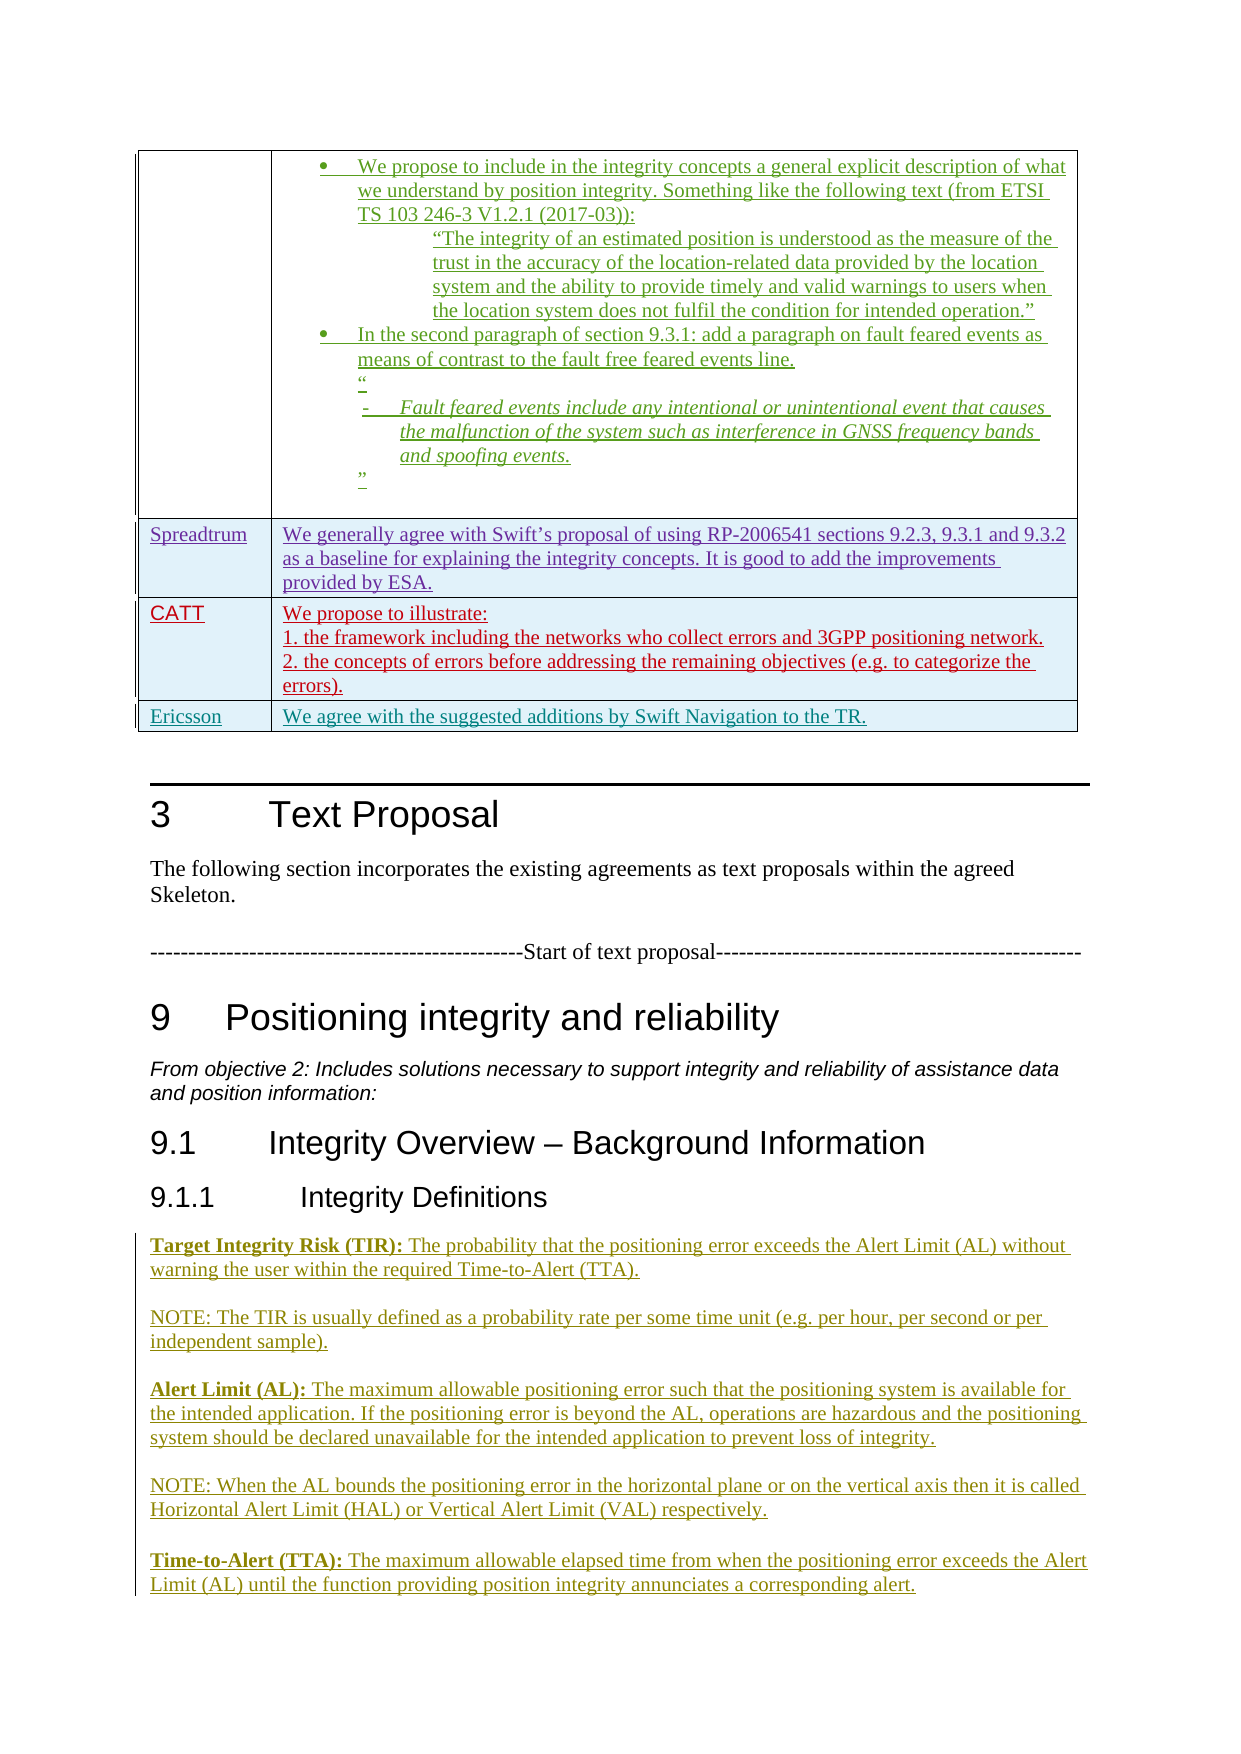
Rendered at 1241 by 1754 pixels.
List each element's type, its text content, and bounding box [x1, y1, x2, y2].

text 9.1 Integrity Overview – Background Information [150, 1123, 1090, 1162]
text The following section incorporates the existing agreements as text proposals within the agreed Skeleton. [150, 854, 1090, 907]
table_cell [139, 151, 271, 518]
text 9 Positioning integrity and reliability [150, 995, 1090, 1038]
text From objective 2: Includes solutions necessary to support integrity and reliability of assistance data and position information: [150, 1057, 1090, 1104]
text -------------------------------------------------Start of text proposal------------------------------------------------ [150, 938, 1090, 964]
text 9.1.1 Integrity Definitions [150, 1180, 1090, 1214]
table_cell [272, 151, 1077, 518]
subtitle 3 Text Proposal [150, 786, 1090, 836]
